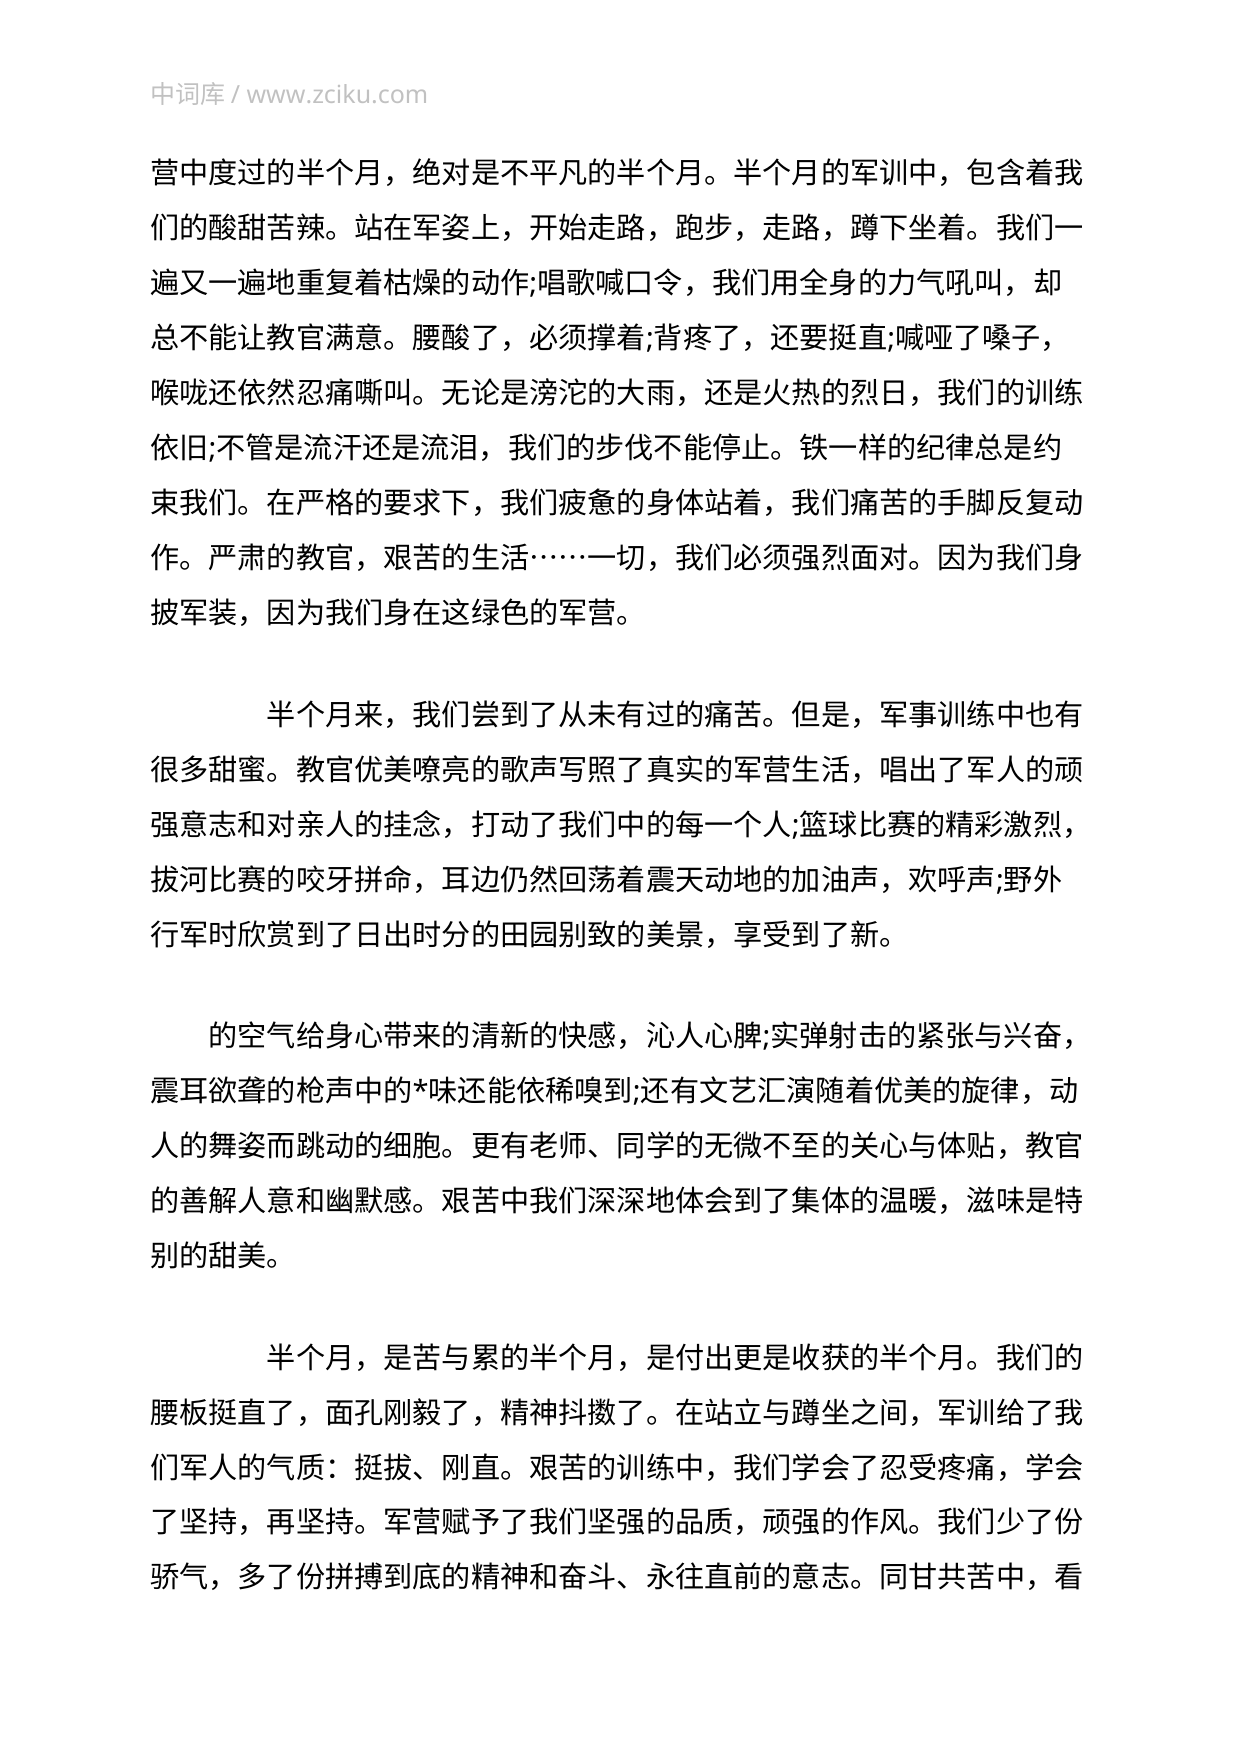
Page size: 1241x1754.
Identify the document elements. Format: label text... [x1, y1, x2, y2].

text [150, 1334, 1090, 1596]
text 的空气给身心带来的清新的快感，沁人心脾;实弹射击的紧张与兴奋，震耳欲聋的枪声中的*味还能依稀嗅到;还有文艺汇演随着优美的旋律，动人的舞姿而跳动的细胞。更有老师、同学的无微不至的关心与体贴，教官的善解人意和幽默感。艰苦中我们深深地体会到了集体的温暖，滋味是特别的甜美。 [150, 1013, 1090, 1275]
text 半个月来，我们尝到了从未有过的痛苦。但是，军事训练中也有很多甜蜜。教官优美嘹亮的歌声写照了真实的军营生活，唱出了军人的顽强意志和对亲人的挂念，打动了我们中的每一个人;篮球比赛的精彩激烈，拔河比赛的咬牙拼命，耳边仍然回荡着震天动地的加油声，欢呼声;野外行军时欣赏到了日出时分的田园别致的美景，享受到了新。 [150, 691, 1090, 953]
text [150, 150, 1090, 632]
